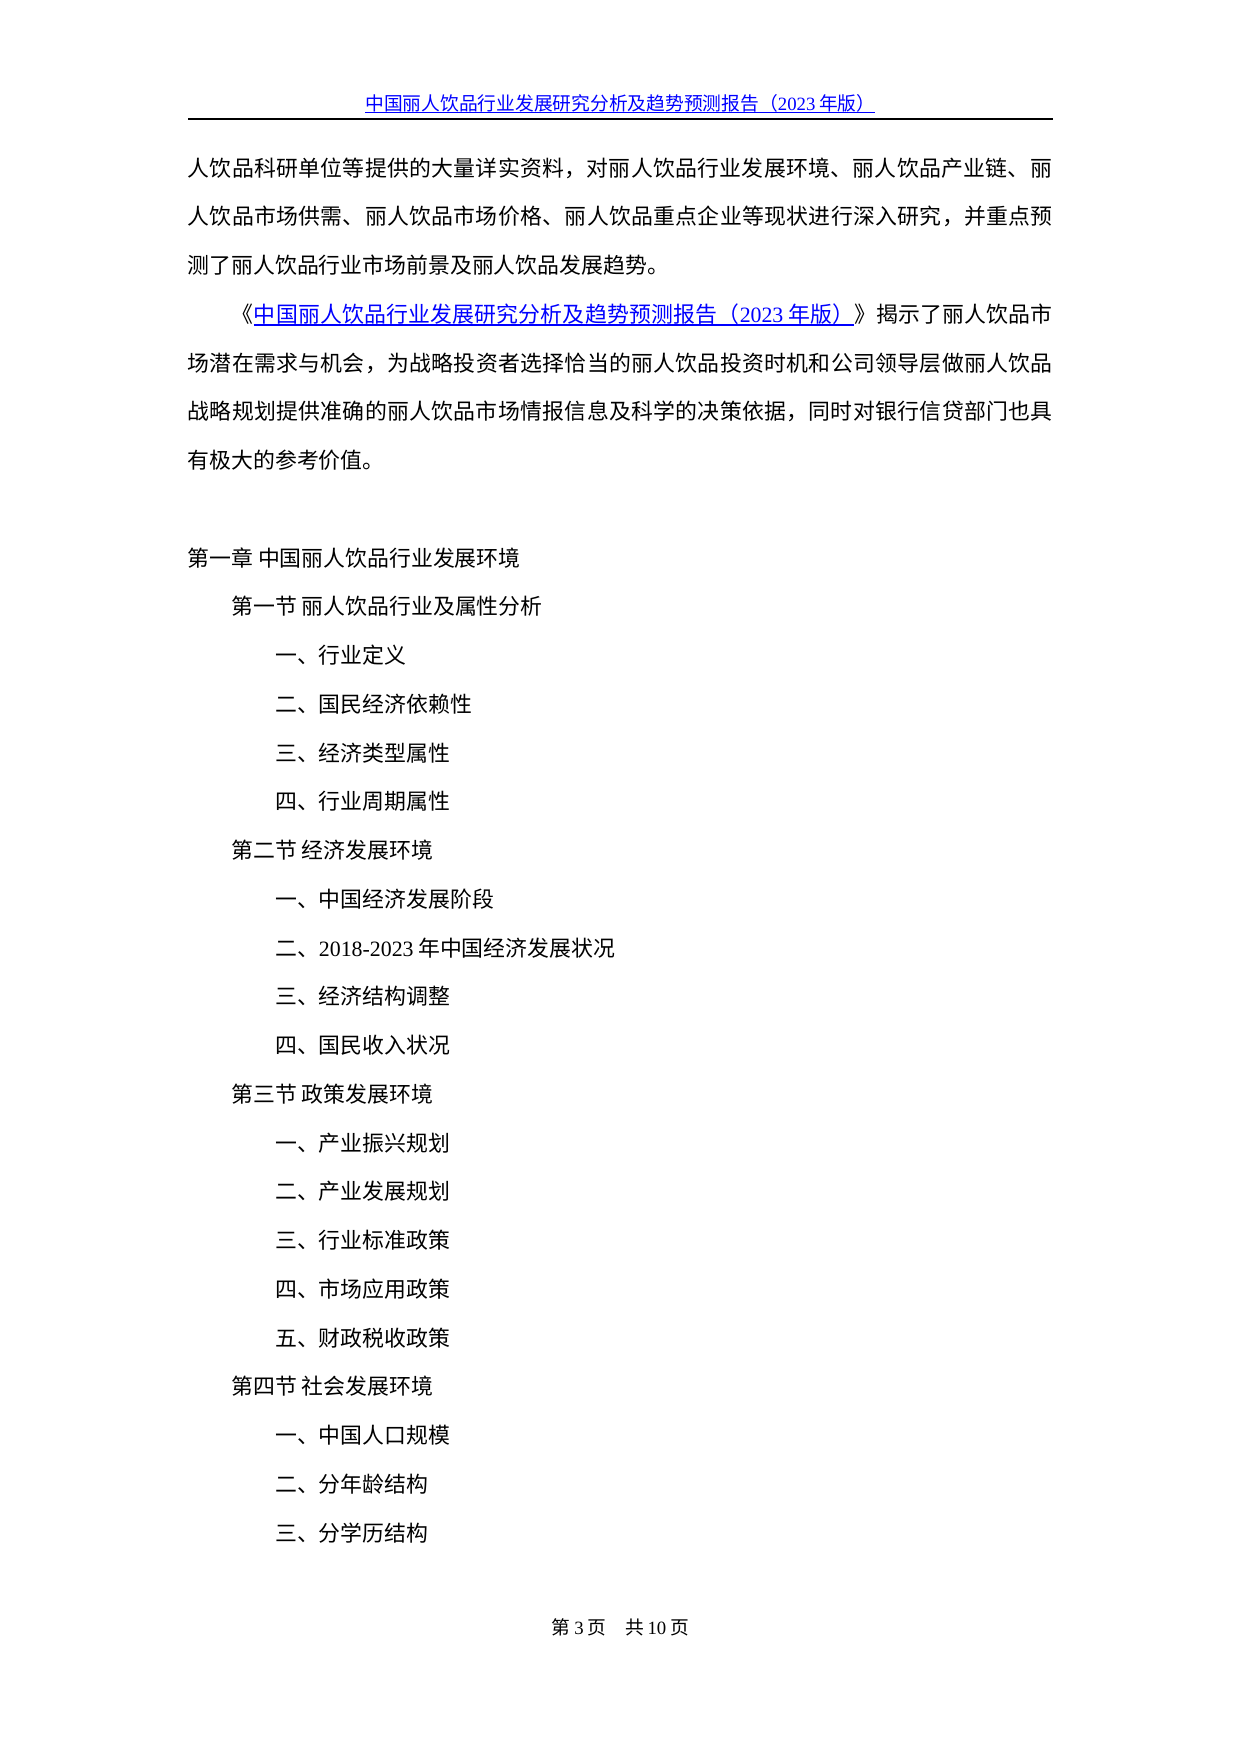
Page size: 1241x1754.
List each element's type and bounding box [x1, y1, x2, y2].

text [187, 150, 1053, 1548]
